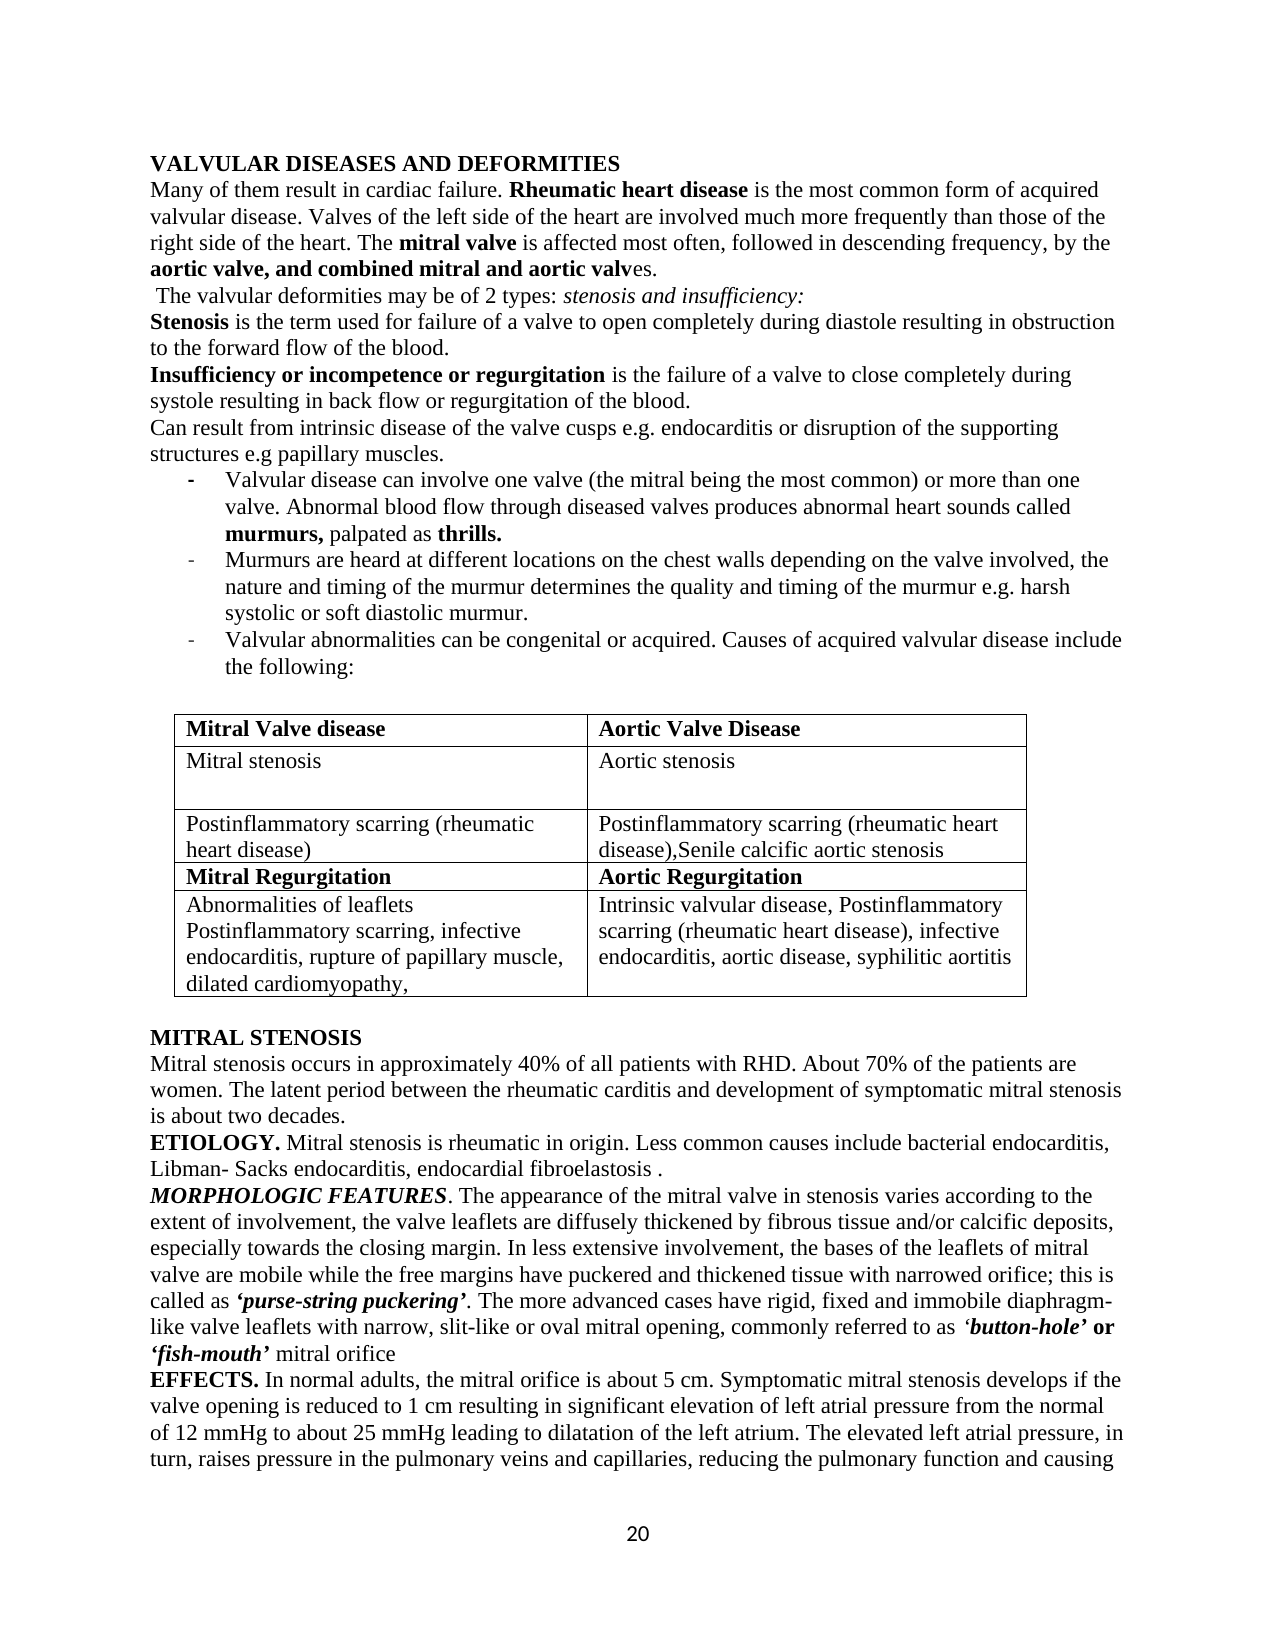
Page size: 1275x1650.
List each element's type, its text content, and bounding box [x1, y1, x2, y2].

text Can result from intrinsic disease of the valve cusps e.g. endocarditis or disruption of the supporting structures e.g papillary muscles. [150, 413, 1125, 466]
text MORPHOLOGIC FEATURES. The appearance of the mitral valve in stenosis varies according to the extent of involvement, the valve leaflets are diffusely thickened by fibrous tissue and/or calcific deposits, especially towards the closing margin. In less extensive involvement, the bases of the leaflets of mitral valve are mobile while the free margins have puckered and thickened tissue with narrowed orifice; this is called as ‘purse-string puckering’. The more advanced cases have rigid, fixed and immobile diaphragm-like valve leaflets with narrow, slit-like or oval mitral opening, commonly referred to as ‘button-hole’ or ‘fish-mouth’ mitral orifice [150, 1182, 1125, 1366]
table_cell Mitral stenosis [175, 747, 587, 808]
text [150, 1366, 1125, 1472]
text ETIOLOGY. Mitral stenosis is rheumatic in origin. Less common causes include bacterial endocarditis, Libman- Sacks endocarditis, endocardial fibroelastosis . [150, 1129, 1125, 1182]
table_cell Abnormalities of leaflets Postinflammatory scarring, infective endocarditis, rupture of papillary muscle, dilated cardiomyopathy, [175, 891, 587, 996]
text The valvular deformities may be of 2 types: stenosis and insufficiency: [150, 282, 1125, 308]
list Murmurs are heard at different locations on the chest walls depending on the valve involved, the nature and timing of the murmur determines the quality and timing of the murmur e.g. harsh systolic or soft diastolic murmur. [187, 546, 1125, 626]
table_cell Mitral Regurgitation [175, 863, 587, 890]
text Insufficiency or incompetence or regurgitation is the failure of a valve to close completely during systole resulting in back flow or regurgitation of the blood. [150, 361, 1125, 413]
list Valvular abnormalities can be congenital or acquired. Causes of acquired valvular disease include the following: [187, 626, 1125, 679]
table_cell Aortic Regurgitation [588, 863, 1026, 890]
text MITRAL STENOSIS [150, 1023, 1125, 1050]
table_cell Postinflammatory scarring (rheumatic heart disease) [175, 810, 587, 862]
text VALVULAR DISEASES AND DEFORMITIES [150, 150, 1125, 176]
text Many of them result in cardiac failure. Rheumatic heart disease is the most common form of acquired valvular disease. Valves of the left side of the heart are involved much more frequently than those of the right side of the heart. The mitral valve is affected most often, followed in descending frequency, by the aortic valve, and combined mitral and aortic valves. [150, 176, 1125, 282]
table_cell Aortic stenosis [588, 747, 1026, 808]
table_cell Intrinsic valvular disease, Postinflammatory scarring (rheumatic heart disease), infective endocarditis, aortic disease, syphilitic aortitis [588, 891, 1026, 996]
table_header Aortic Valve Disease [588, 715, 1026, 746]
table_cell Postinflammatory scarring (rheumatic heart disease),Senile calcific aortic stenosis [588, 810, 1026, 862]
table_header Mitral Valve disease [175, 715, 587, 746]
text Mitral stenosis occurs in approximately 40% of all patients with RHD. About 70% of the patients are women. The latent period between the rheumatic carditis and development of symptomatic mitral stenosis is about two decades. [150, 1050, 1125, 1129]
list Valvular disease can involve one valve (the mitral being the most common) or more than one valve. Abnormal blood flow through diseased valves produces abnormal heart sounds called murmurs, palpated as thrills. [187, 466, 1125, 546]
text Stenosis is the term used for failure of a valve to open completely during diastole resulting in obstruction to the forward flow of the blood. [150, 308, 1125, 361]
